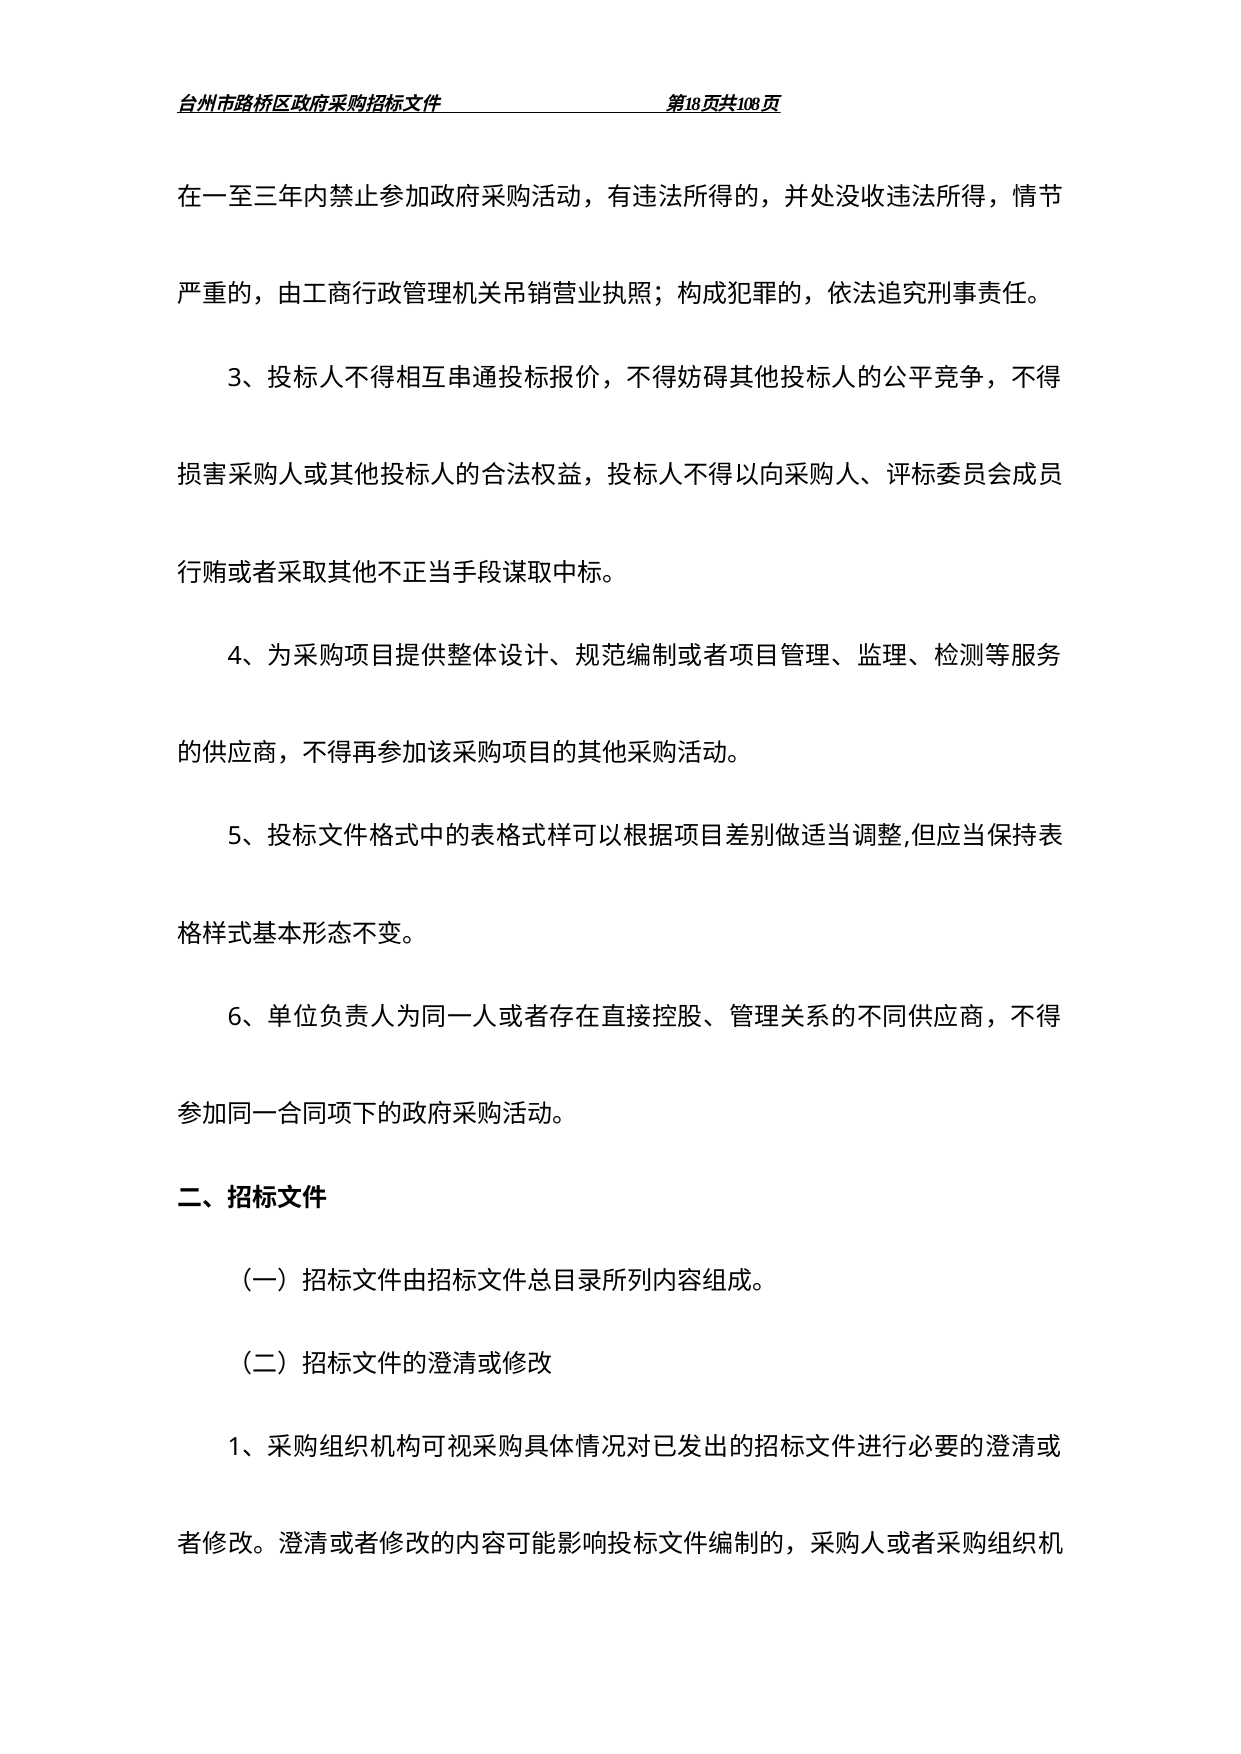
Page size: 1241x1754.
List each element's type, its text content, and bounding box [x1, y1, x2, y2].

text （二）招标文件的澄清或修改 [177, 1329, 1063, 1394]
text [177, 1412, 1063, 1574]
text （一）招标文件由招标文件总目录所列内容组成。 [177, 1246, 1063, 1311]
text 4、为采购项目提供整体设计、规范编制或者项目管理、监理、检测等服务的供应商，不得再参加该采购项目的其他采购活动。 [177, 621, 1063, 783]
text 二、招标文件 [177, 1163, 1063, 1228]
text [177, 162, 1063, 324]
text 5、投标文件格式中的表格式样可以根据项目差别做适当调整,但应当保持表格样式基本形态不变。 [177, 801, 1063, 964]
text 6、单位负责人为同一人或者存在直接控股、管理关系的不同供应商，不得参加同一合同项下的政府采购活动。 [177, 982, 1063, 1144]
text 3、投标人不得相互串通投标报价，不得妨碍其他投标人的公平竞争，不得损害采购人或其他投标人的合法权益，投标人不得以向采购人、评标委员会成员行贿或者采取其他不正当手段谋取中标。 [177, 343, 1063, 603]
